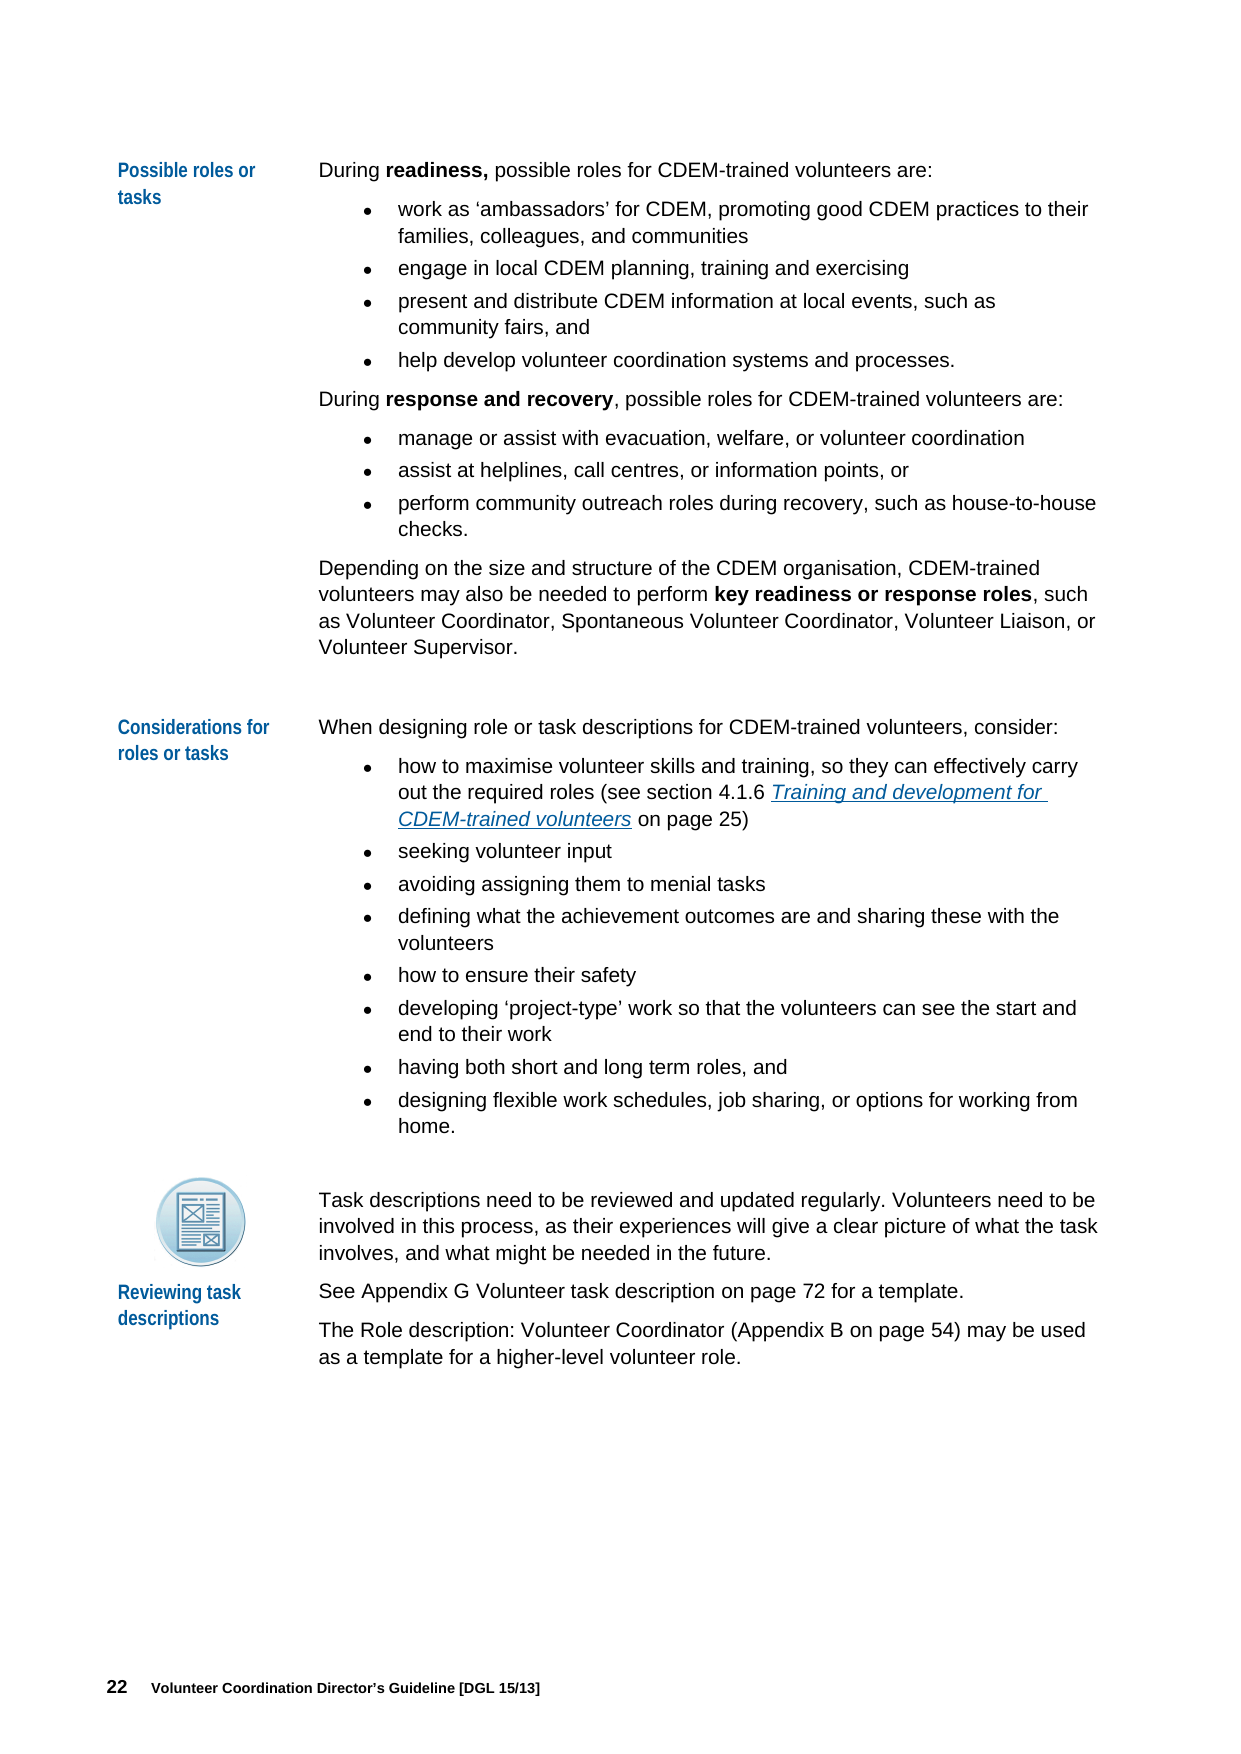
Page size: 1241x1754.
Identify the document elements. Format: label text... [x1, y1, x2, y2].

table_header Possible roles or tasks [106, 146, 307, 702]
table_cell When designing role or task descriptions for CDEM-trained volunteers, consider: how to maximise volunteer skills and training, so they can effectively carry out the required roles (see section 4.1.6 Training and development for CDEM-trained volunteers on page 24) seeking volunteer input avoiding assigning them to menial tasks defining what the achievement outcomes are and sharing these with the volunteers how to ensure their safety developing ‘project-type’ work so that the volunteers can see the start and end to their work having both short and long term roles, and designing flexible work schedules, job sharing, or options for working from home. [307, 703, 1110, 1175]
table_header During readiness, possible roles for CDEM-trained volunteers are: work as ‘ambassadors’ for CDEM, promoting good CDEM practices to their families, colleagues, and communities engage in local CDEM planning, training and exercising present and distribute CDEM information at local events, such as community fairs, and help develop volunteer coordination systems and processes. During response and recovery, possible roles for CDEM-trained volunteers are: manage or assist with evacuation, welfare, or volunteer coordination assist at helplines, call centres, or information points, or perform community outreach roles during recovery, such as house-to-house checks. Depending on the size and structure of the CDEM organisation, CDEM-trained volunteers may also be needed to perform key readiness or response roles, such as Volunteer Coordinator, Spontaneous Volunteer Coordinator, Volunteer Liaison, or Volunteer Supervisor. [307, 146, 1110, 702]
table_cell Reviewing task descriptions [106, 1175, 307, 1412]
table_cell Considerations for roles or tasks [106, 703, 307, 1175]
table_cell Task descriptions need to be reviewed and updated regularly. Volunteers need to be involved in this process, as their experiences will give a clear picture of what the task involves, and what might be needed in the future. See Appendix G Volunteer task description on page 68 for a template. The Role description: Volunteer Coordinator (Appendix B on page 51) may be used as a template for a higher-level volunteer role. [307, 1175, 1110, 1412]
picture [154, 1175, 247, 1268]
